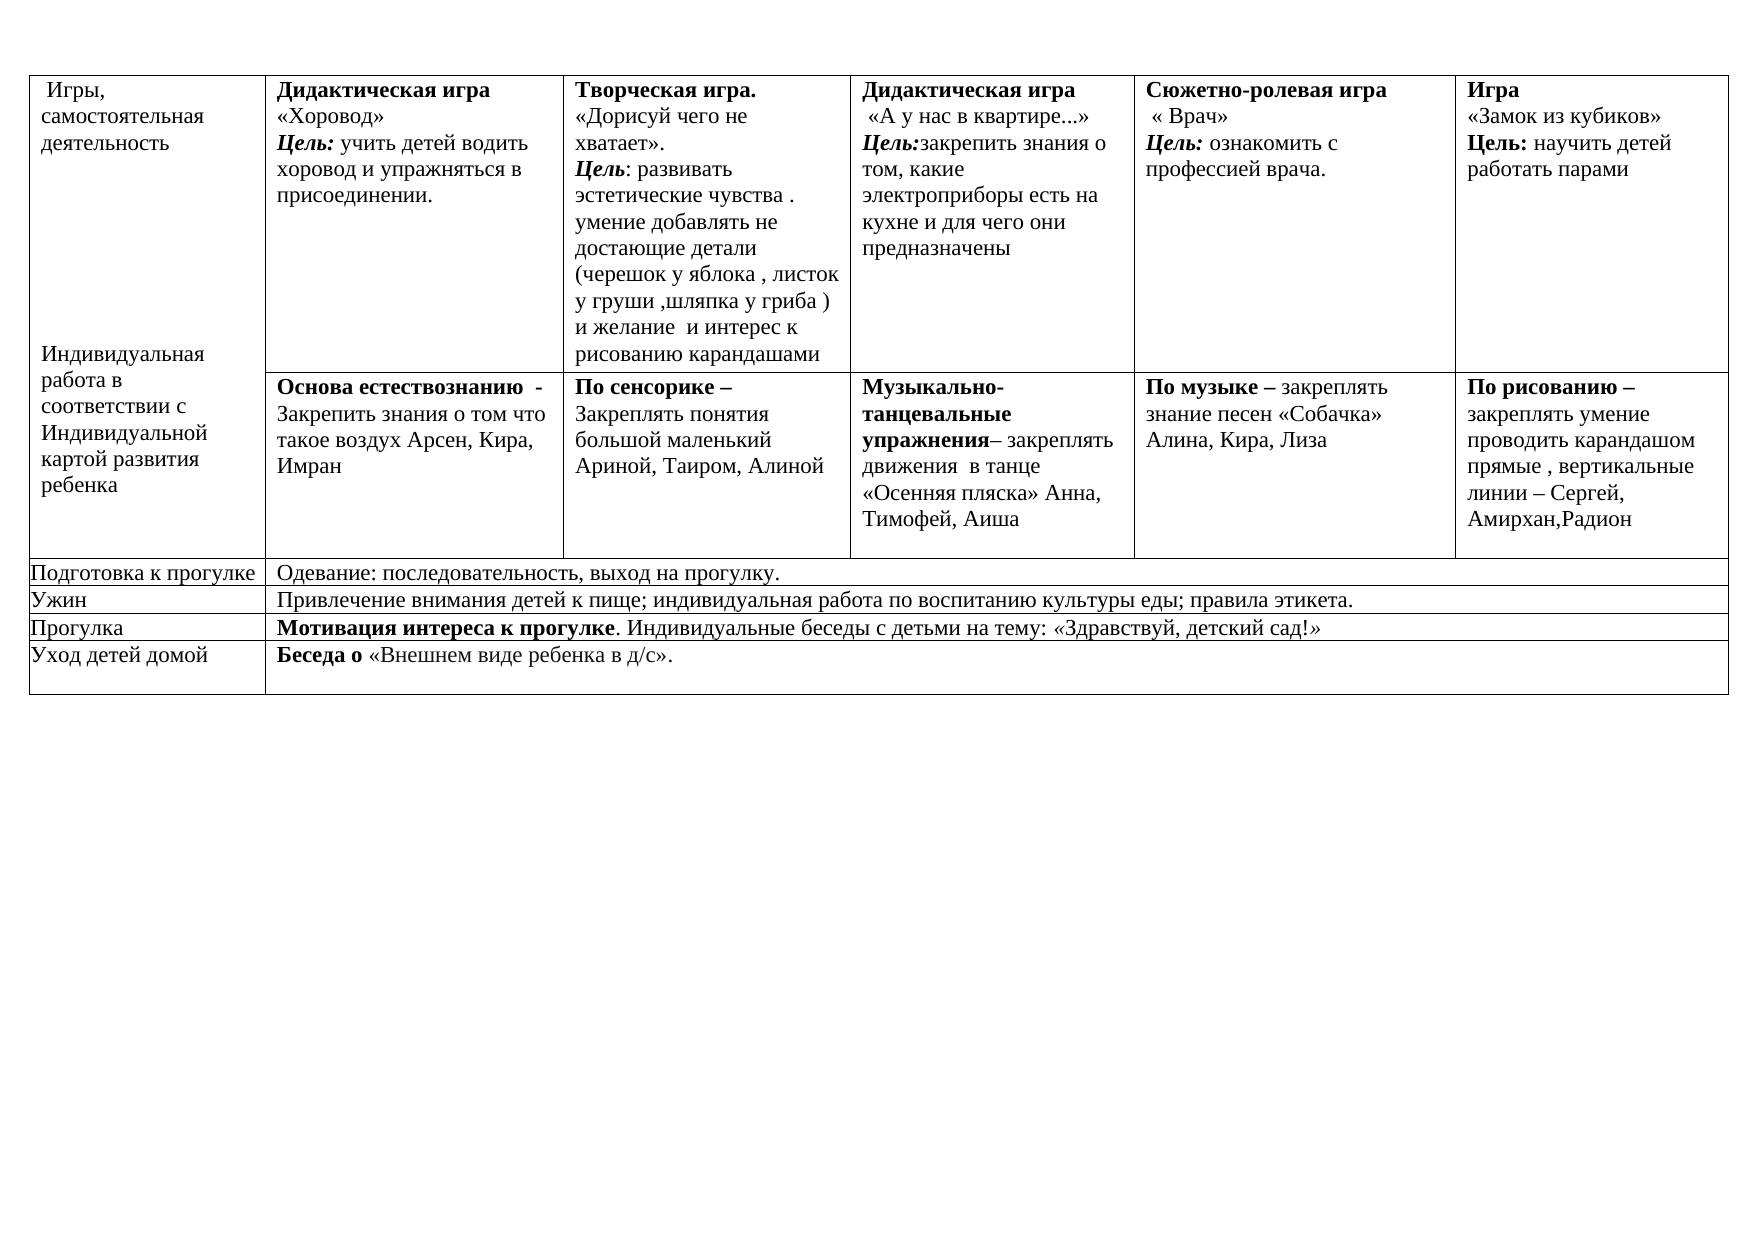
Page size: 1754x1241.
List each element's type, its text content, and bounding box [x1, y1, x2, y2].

table_cell Дидактическая игра «А у нас в квартире...» Цель:закрепить знания о том, какие электроприборы есть на кухне и для чего они предназначены [851, 76, 1134, 372]
table_cell Беседа о «Внешнем виде ребенка в д/с». [266, 641, 1728, 694]
table_cell Подготовка к прогулке [30, 559, 265, 585]
table_cell По рисованию –закреплять умение проводить карандашом прямые , вертикальные линии – Сергей, Амирхан,Радион [1456, 373, 1728, 558]
table_cell По сенсорике – Закреплять понятия большой маленький Ариной, Таиром, Алиной [564, 373, 850, 558]
table_cell Мотивация интереса к прогулке. Индивидуальные беседы с детьми на тему: «Здравствуй, детский сад!» [266, 614, 1728, 640]
table_cell Ужин [30, 586, 265, 613]
table_cell Музыкально-танцевальные упражнения– закреплять движения в танце «Осенняя пляска» Анна, Тимофей, Аиша [851, 373, 1134, 558]
table_cell Творческая игра. «Дорисуй чего не хватает». Цель: развивать эстетические чувства . умение добавлять не достающие детали (черешок у яблока , листок у груши ,шляпка у гриба ) и желание и интерес к рисованию карандашами [564, 76, 850, 372]
table_cell Прогулка [30, 614, 265, 640]
table_cell Привлечение внимания детей к пище; индивидуальная работа по воспитанию культуры еды; правила этикета. [266, 586, 1728, 613]
table_cell Основа естествознанию - Закрепить знания о том что такое воздух Арсен, Кира, Имран [266, 373, 563, 558]
table_cell По музыке – закреплять знание песен «Собачка» Алина, Кира, Лиза [1135, 373, 1455, 558]
table_cell Дидактическая игра «Хоровод» Цель: учить детей водить хоровод и упражняться в присоединении. [266, 76, 563, 372]
table_cell Одевание: последовательность, выход на прогулку. [266, 559, 1728, 585]
table_cell Игра «Замок из кубиков» Цель: научить детей работать парами [1456, 76, 1728, 372]
table_cell Уход детей домой [30, 641, 265, 694]
table_cell Игры, самостоятельная деятельность Индивидуальная работа в соответствии с Индивидуальной картой развития ребенка [30, 76, 265, 558]
table_cell Сюжетно-ролевая игра « Врач» Цель: ознакомить с профессией врача. [1135, 76, 1455, 372]
